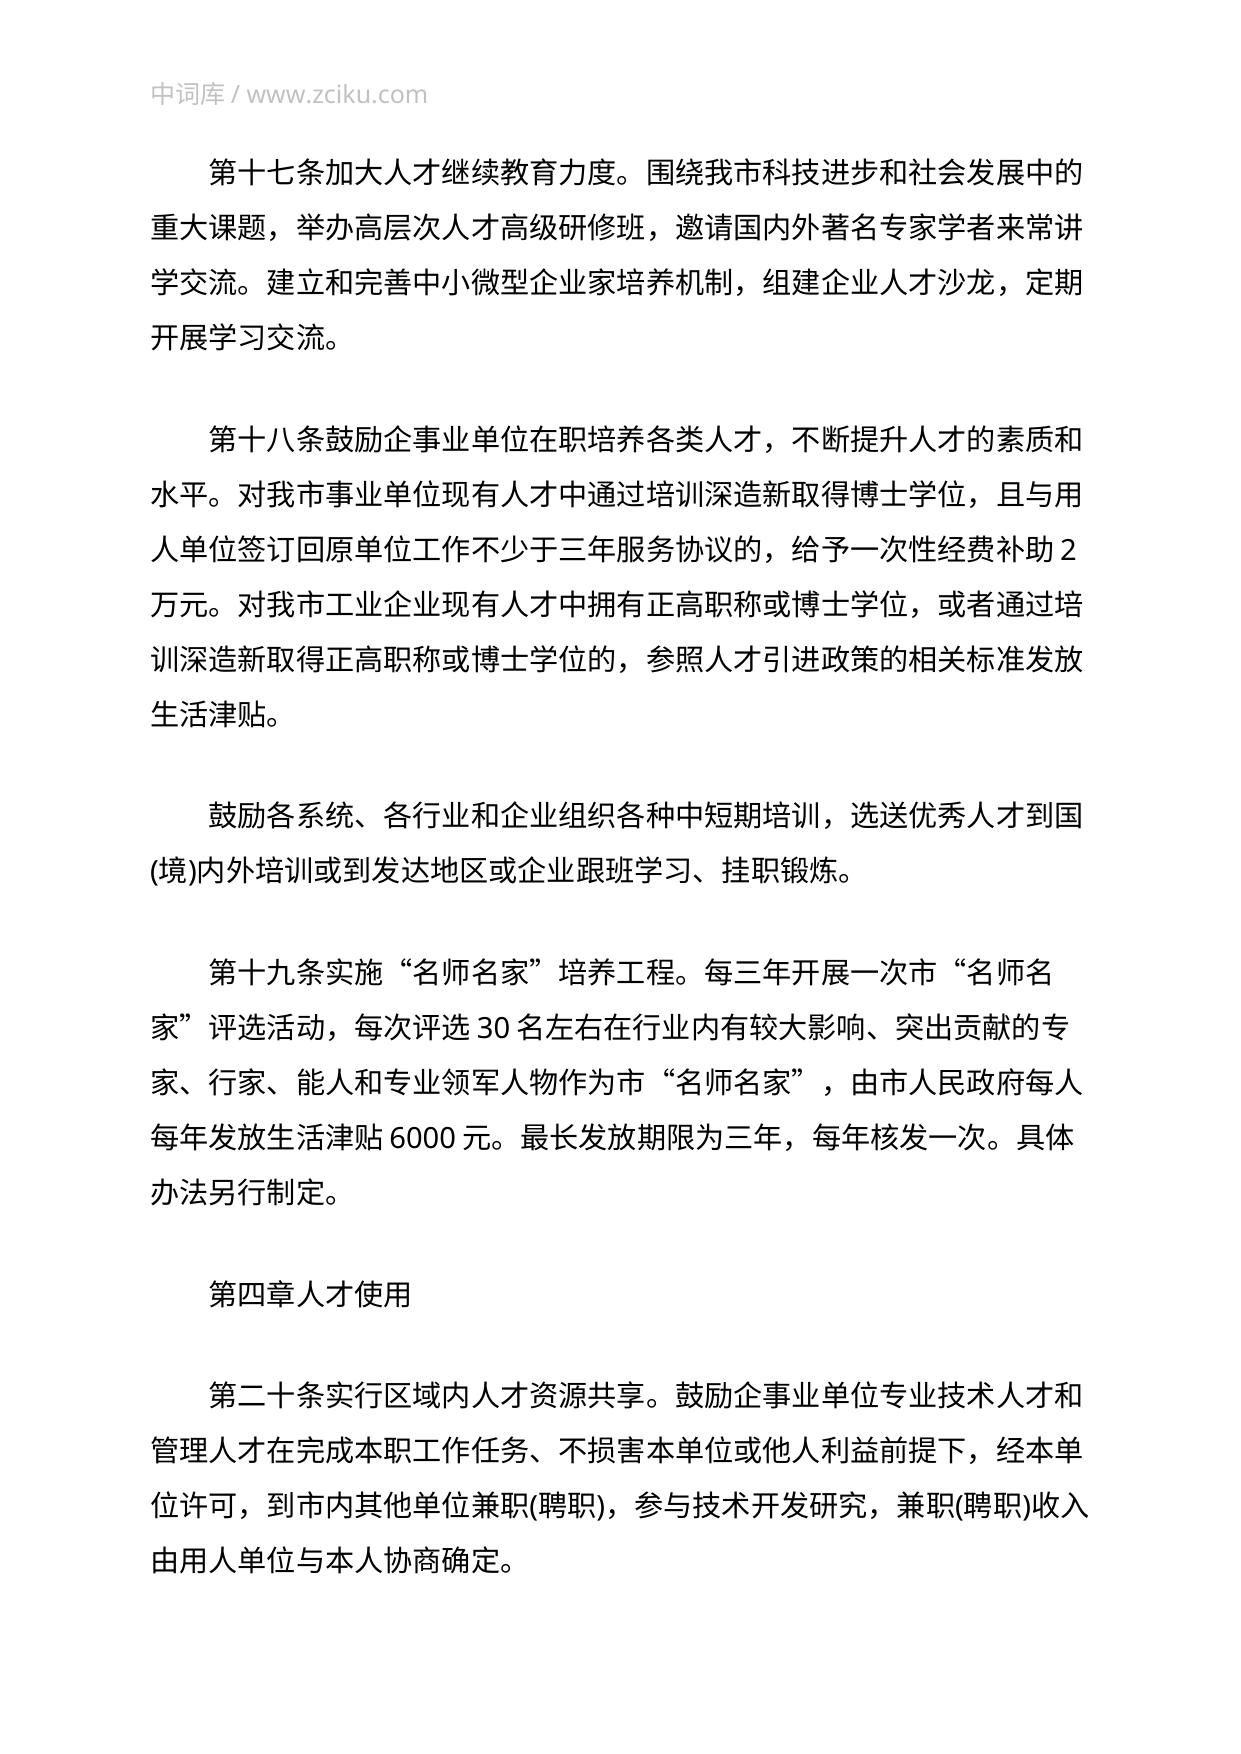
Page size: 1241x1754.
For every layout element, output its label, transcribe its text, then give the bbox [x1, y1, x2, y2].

text 第十八条鼓励企事业单位在职培养各类人才，不断提升人才的素质和水平。对我市事业单位现有人才中通过培训深造新取得博士学位，且与用人单位签订回原单位工作不少于三年服务协议的，给予一次性经费补助2万元。对我市工业企业现有人才中拥有正高职称或博士学位，或者通过培训深造新取得正高职称或博士学位的，参照人才引进政策的相关标准发放生活津贴。 [150, 416, 1090, 733]
text 鼓励各系统、各行业和企业组织各种中短期培训，选送优秀人才到国(境)内外培训或到发达地区或企业跟班学习、挂职锻炼。 [150, 793, 1090, 890]
text 第十九条实施“名师名家”培养工程。每三年开展一次市“名师名家”评选活动，每次评选30名左右在行业内有较大影响、突出贡献的专家、行家、能人和专业领军人物作为市“名师名家”，由市人民政府每人每年发放生活津贴6000元。最长发放期限为三年，每年核发一次。具体办法另行制定。 [150, 950, 1090, 1212]
text 第十七条加大人才继续教育力度。围绕我市科技进步和社会发展中的重大课题，举办高层次人才高级研修班，邀请国内外著名专家学者来常讲学交流。建立和完善中小微型企业家培养机制，组建企业人才沙龙，定期开展学习交流。 [150, 150, 1090, 357]
text 第四章人才使用 [150, 1271, 1090, 1313]
text 第二十条实行区域内人才资源共享。鼓励企事业单位专业技术人才和管理人才在完成本职工作任务、不损害本单位或他人利益前提下，经本单位许可，到市内其他单位兼职(聘职)，参与技术开发研究，兼职(聘职)收入由用人单位与本人协商确定。 [150, 1373, 1090, 1580]
